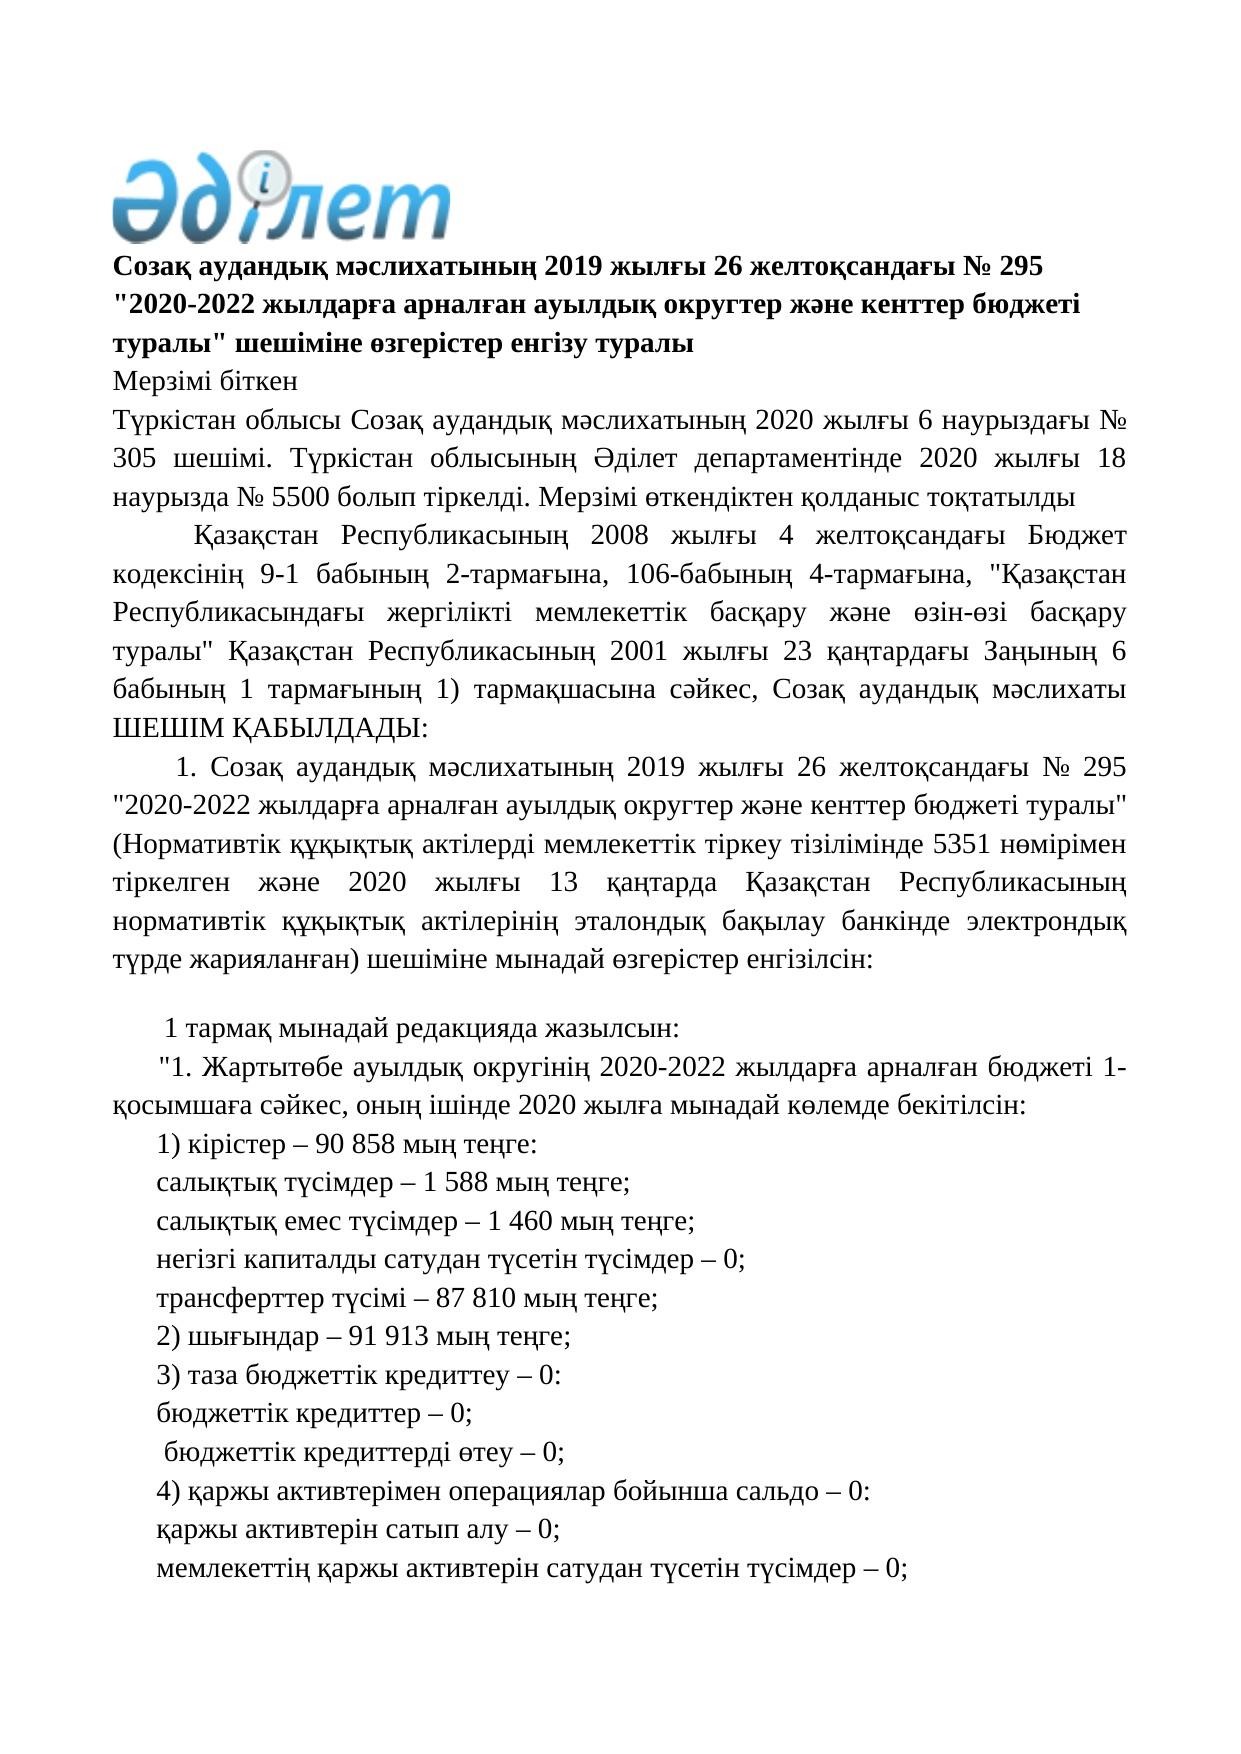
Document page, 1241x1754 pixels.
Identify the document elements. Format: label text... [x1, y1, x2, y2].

text Түркістан облысы Созақ аудандық мәслихатының 2020 жылғы 6 наурыздағы № 305 шешiмi. Түркістан облысының Әдiлет департаментiнде 2020 жылғы 18 наурызда № 5500 болып тiркелдi. Мерзімі өткендіктен қолданыс тоқтатылды [112, 402, 1128, 512]
text "1. Жартытөбе ауылдық округінің 2020-2022 жылдарға арналған бюджеті 1-қосымшаға сәйкес, оның ішінде 2020 жылға мынадай көлемде бекiтiлсiн: [112, 1049, 1128, 1121]
text Мерзімі біткен [112, 363, 1128, 397]
text 3) таза бюджеттiк кредиттеу – 0: [112, 1357, 1128, 1391]
text трансферттер түсiмi – 87 810 мың теңге; [112, 1280, 1128, 1313]
text 4) қаржы активтерімен операциялар бойынша сальдо – 0: [112, 1473, 1128, 1506]
text 2) шығындар – 91 913 мың теңге; [112, 1318, 1128, 1352]
text 1) кiрiстер – 90 858 мың теңге: [112, 1126, 1128, 1159]
picture [112, 150, 451, 244]
text 1. Созақ аудандық мәслихатының 2019 жылғы 26 желтоқсандағы № 295 "2020-2022 жылдарға арналған ауылдық округтер және кенттер бюджеті туралы" (Нормативтік құқықтық актілерді мемлекеттік тіркеу тізілімінде 5351 нөмірімен тіркелген және 2020 жылғы 13 қаңтарда Қазақстан Республикасының нормативтік құқықтық актілерінің эталондық бақылау банкінде электрондық түрде жарияланған) шешіміне мынадай өзгерістер енгізілсін: [112, 749, 1128, 975]
text мемлекеттің қаржы активтерін сатудан түсетін түсімдер – 0; [112, 1550, 1128, 1583]
text қаржы активтерін сатып алу – 0; [112, 1511, 1128, 1545]
text 1 тармақ мынадай редакцияда жазылсын: [112, 1010, 1128, 1044]
text салықтық түсiмдер – 1 588 мың теңге; [112, 1164, 1128, 1198]
text бюджеттік кредиттер – 0; [112, 1396, 1128, 1429]
text негiзгi капиталды сатудан түсетiн түсiмдер – 0; [112, 1241, 1128, 1275]
text Қазақстан Республикасының 2008 жылғы 4 желтоқсандағы Бюджет кодексінің 9-1 бабының 2-тармағына, 106-бабының 4-тармағына, "Қазақстан Республикасындағы жергілікті мемлекеттік басқару және өзін-өзі басқару туралы" Қазақстан Республикасының 2001 жылғы 23 қаңтардағы Заңының 6 бабының 1 тармағының 1) тармақшасына сәйкес, Созақ аудандық мәслихаты ШЕШІМ ҚАБЫЛДАДЫ: [112, 517, 1128, 744]
text салықтық емес түсiмдер – 1 460 мың теңге; [112, 1203, 1128, 1236]
text Созақ аудандық мәслихатының 2019 жылғы 26 желтоқсандағы № 295 "2020-2022 жылдарға арналған ауылдық округтер және кенттер бюджеті туралы" шешіміне өзгерістер енгізу туралы [112, 248, 1128, 358]
text бюджеттік кредиттерді өтеу – 0; [112, 1434, 1128, 1468]
